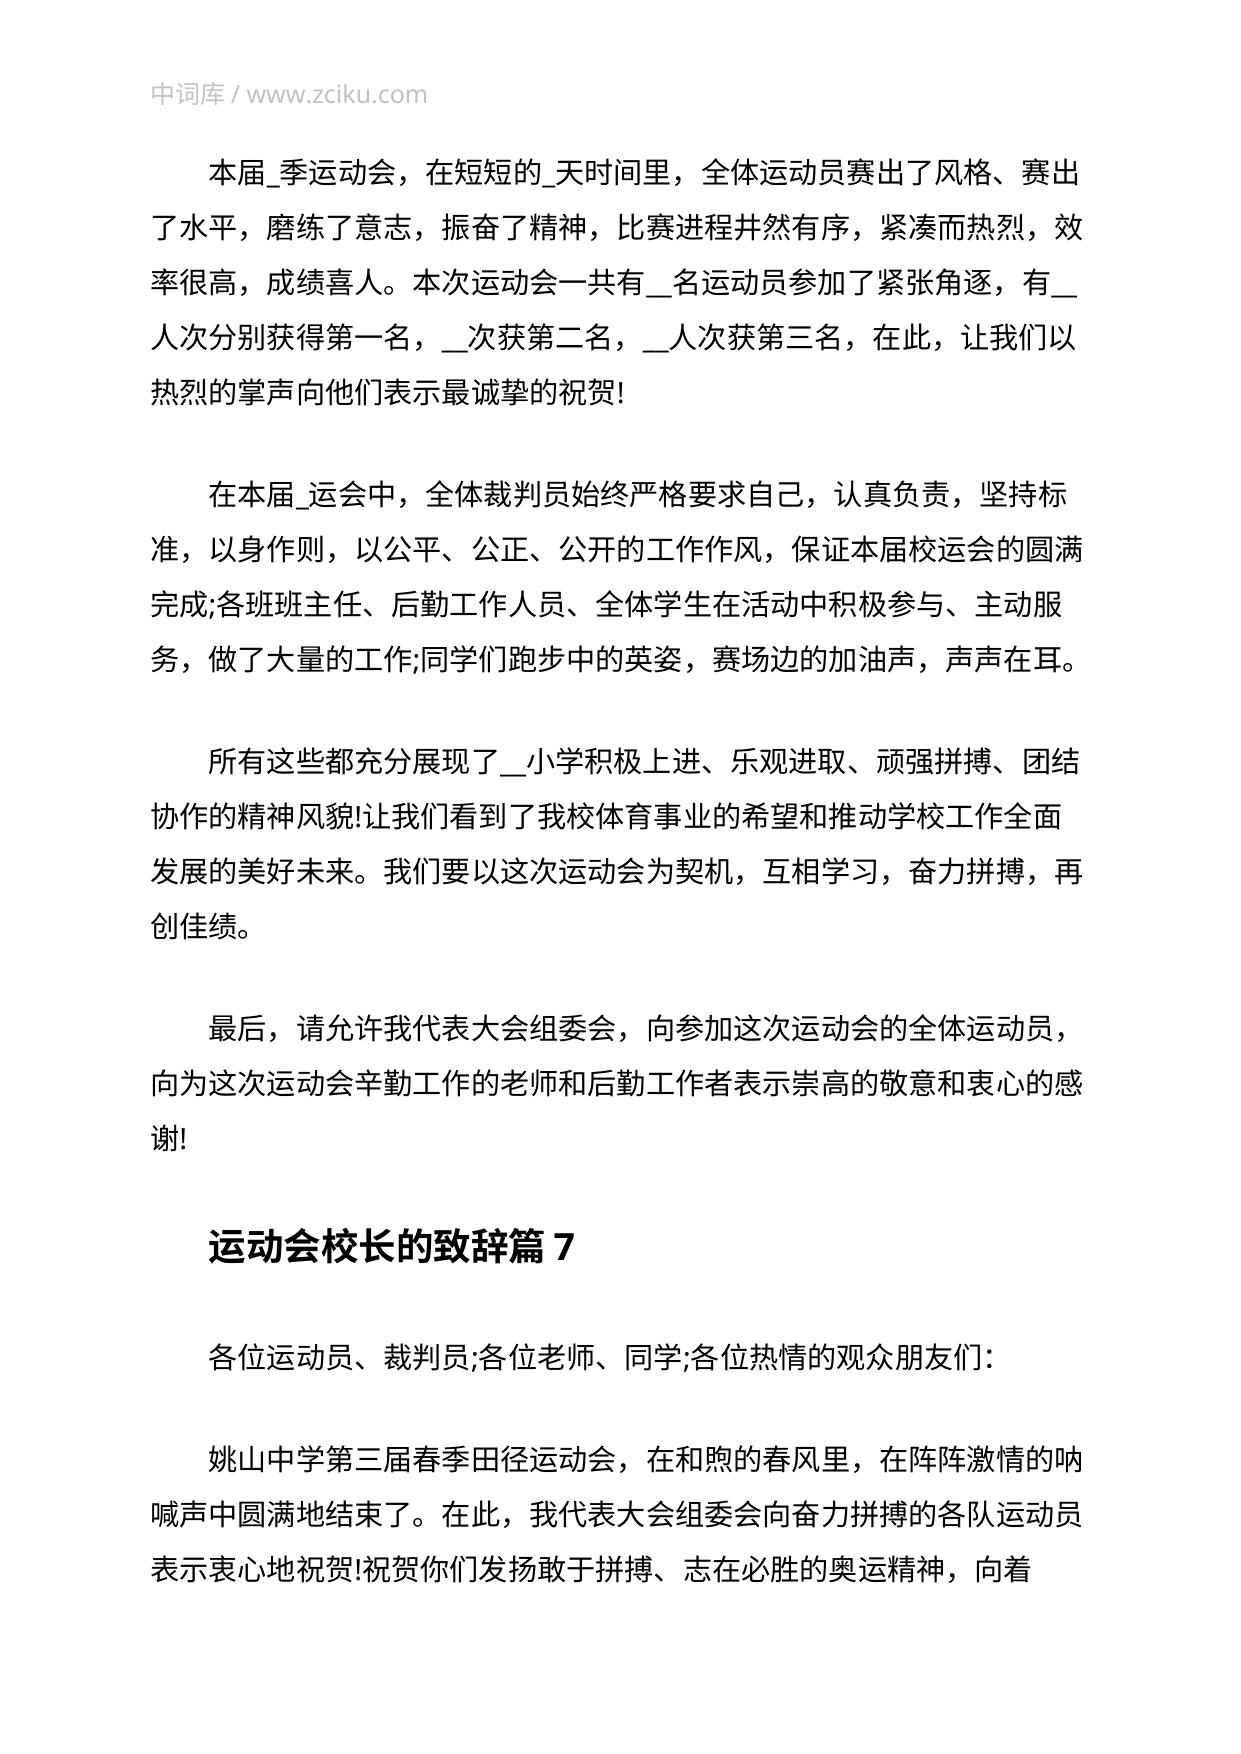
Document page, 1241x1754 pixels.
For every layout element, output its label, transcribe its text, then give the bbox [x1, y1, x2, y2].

text 最后，请允许我代表大会组委会，向参加这次运动会的全体运动员，向为这次运动会辛勤工作的老师和后勤工作者表示崇高的敬意和衷心的感谢! [150, 1005, 1090, 1158]
text 本届_季运动会，在短短的_天时间里，全体运动员赛出了风格、赛出了水平，磨练了意志，振奋了精神，比赛进程井然有序，紧凑而热烈，效率很高，成绩喜人。本次运动会一共有__名运动员参加了紧张角逐，有__人次分别获得第一名，__次获第二名，__人次获第三名，在此，让我们以热烈的掌声向他们表示最诚挚的祝贺! [150, 150, 1090, 412]
text 各位运动员、裁判员;各位老师、同学;各位热情的观众朋友们： [150, 1335, 1090, 1377]
text 所有这些都充分展现了__小学积极上进、乐观进取、顽强拼搏、团结协作的精神风貌!让我们看到了我校体育事业的希望和推动学校工作全面发展的美好未来。我们要以这次运动会为契机，互相学习，奋力拼搏，再创佳绩。 [150, 739, 1090, 946]
text 在本届_运会中，全体裁判员始终严格要求自己，认真负责，坚持标准，以身作则，以公平、公正、公开的工作作风，保证本届校运会的圆满完成;各班班主任、后勤工作人员、全体学生在活动中积极参与、主动服务，做了大量的工作;同学们跑步中的英姿，赛场边的加油声，声声在耳。 [150, 472, 1090, 679]
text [150, 1437, 1090, 1589]
text 运动会校长的致辞篇7 [150, 1217, 1090, 1272]
